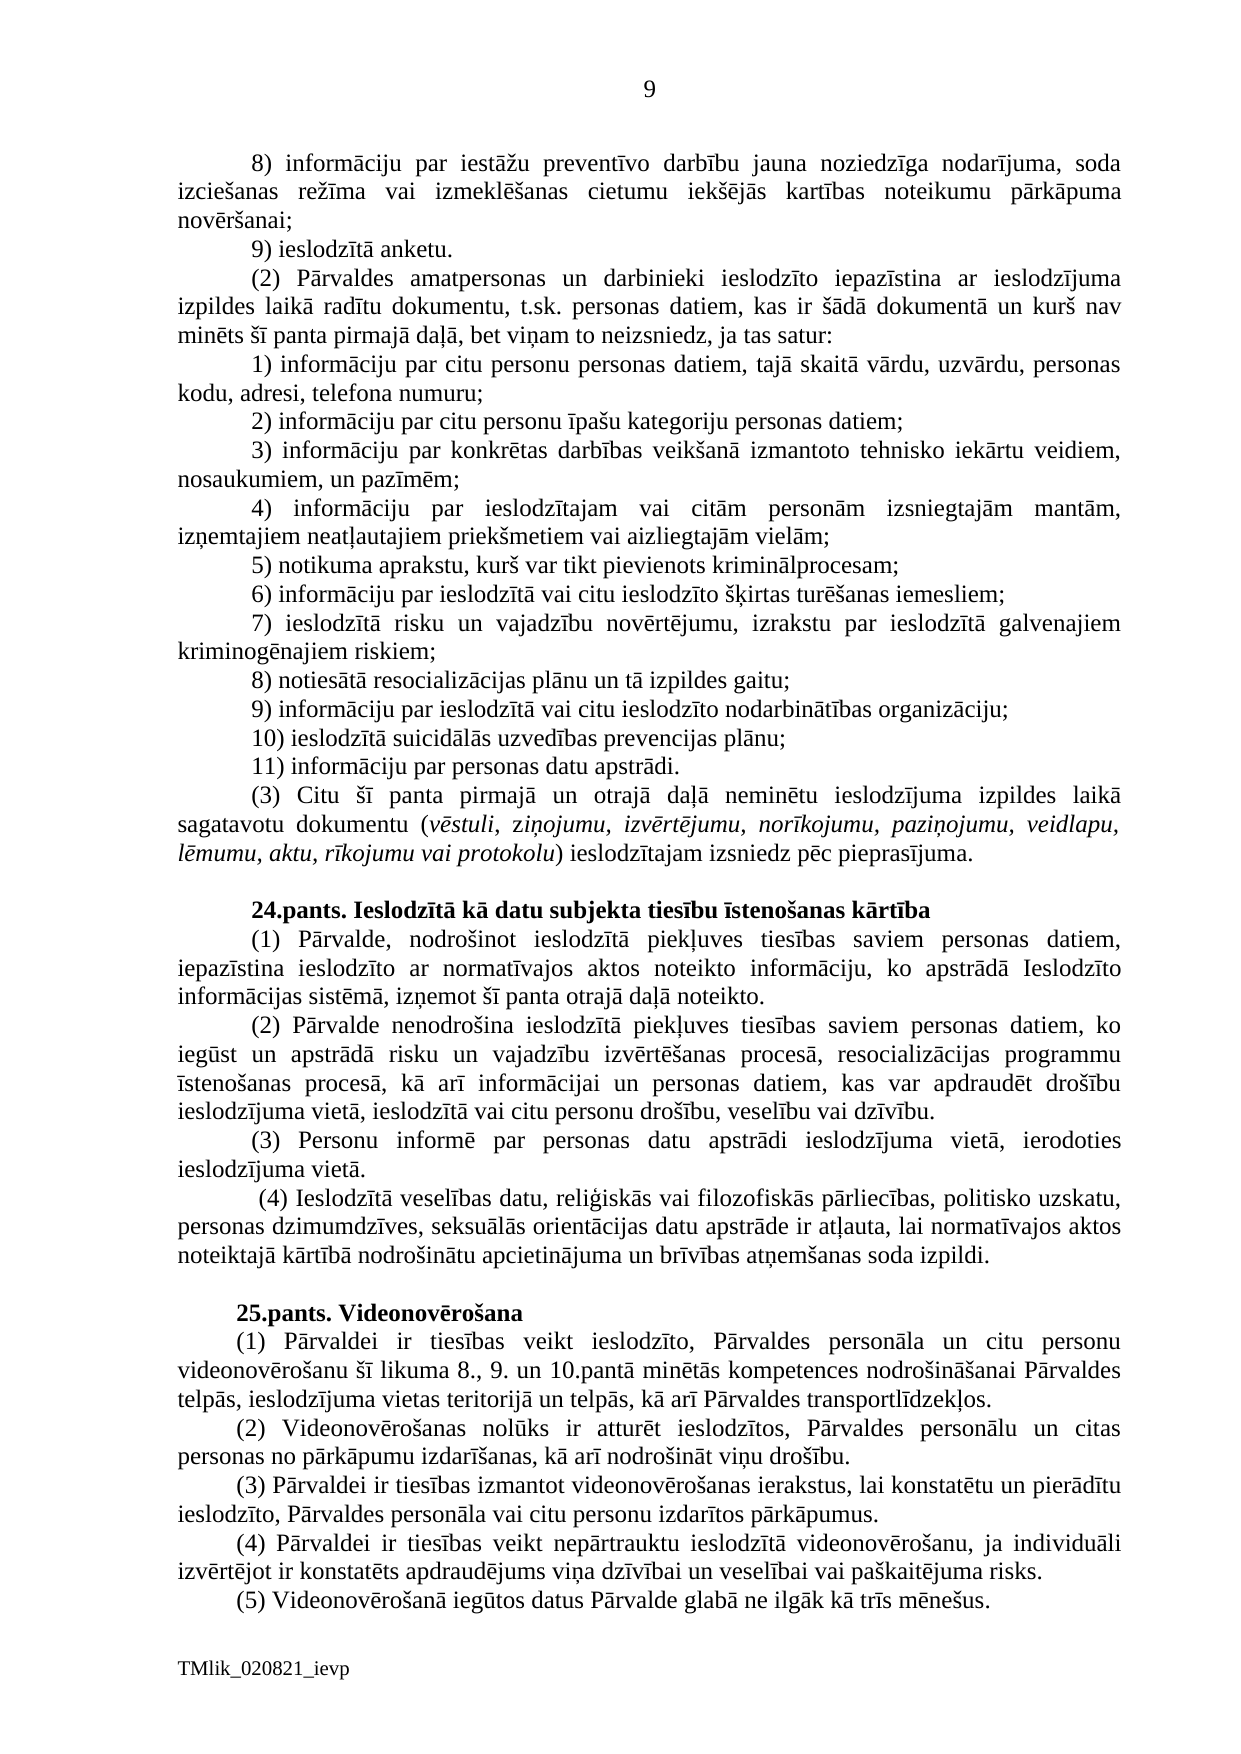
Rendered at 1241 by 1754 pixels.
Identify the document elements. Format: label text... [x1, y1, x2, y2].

text 9) ieslodzītā anketu. [177, 234, 1122, 263]
text (4) Ieslodzītā veselības datu, reliģiskās vai filozofiskās pārliecības, politisko uzskatu, personas dzimumdzīves, seksuālās orientācijas datu apstrāde ir atļauta, lai normatīvajos aktos noteiktajā kārtībā nodrošinātu apcietinājuma un brīvības atņemšanas soda izpildi. [177, 1183, 1122, 1269]
text (1) Pārvalde, nodrošinot ieslodzītā piekļuves tiesības saviem personas datiem, iepazīstina ieslodzīto ar normatīvajos aktos noteikto informāciju, ko apstrādā Ieslodzīto informācijas sistēmā, izņemot šī panta otrajā daļā noteikto. [177, 924, 1122, 1010]
text (5) Videonovērošanā iegūtos datus Pārvalde glabā ne ilgāk kā trīs mēnešus. [177, 1585, 1122, 1614]
text (2) Pārvaldes amatpersonas un darbinieki ieslodzīto iepazīstina ar ieslodzījuma izpildes laikā radītu dokumentu, t.sk. personas datiem, kas ir šādā dokumentā un kurš nav minēts šī panta pirmajā daļā, bet viņam to neizsniedz, ja tas satur: [177, 263, 1122, 349]
text (2) Pārvalde nenodrošina ieslodzītā piekļuves tiesības saviem personas datiem, ko iegūst un apstrādā risku un vajadzību izvērtēšanas procesā, resocializācijas programmu īstenošanas procesā, kā arī informācijai un personas datiem, kas var apdraudēt drošību ieslodzījuma vietā, ieslodzītā vai citu personu drošību, veselību vai dzīvību. [177, 1010, 1122, 1125]
text 8) notiesātā resocializācijas plānu un tā izpildes gaitu; [177, 665, 1122, 694]
text 1) informāciju par citu personu personas datiem, tajā skaitā vārdu, uzvārdu, personas kodu, adresi, telefona numuru; [177, 349, 1122, 406]
text 24.pants. Ieslodzītā kā datu subjekta tiesību īstenošanas kārtība [177, 895, 1122, 924]
text (4) Pārvaldei ir tiesības veikt nepārtrauktu ieslodzītā videonovērošanu, ja individuāli izvērtējot ir konstatēts apdraudējums viņa dzīvībai un veselībai vai paškaitējuma risks. [177, 1528, 1122, 1585]
text (2) Videonovērošanas nolūks ir atturēt ieslodzītos, Pārvaldes personālu un citas personas no pārkāpumu izdarīšanas, kā arī nodrošināt viņu drošību. [177, 1413, 1122, 1470]
text 11) informāciju par personas datu apstrādi. [177, 751, 1122, 780]
text 2) informāciju par citu personu īpašu kategoriju personas datiem; [177, 406, 1122, 435]
text (3) Personu informē par personas datu apstrādi ieslodzījuma vietā, ierodoties ieslodzījuma vietā. [177, 1125, 1122, 1183]
text 4) informāciju par ieslodzītajam vai citām personām izsniegtajām mantām, izņemtajiem neatļautajiem priekšmetiem vai aizliegtajām vielām; [177, 493, 1122, 550]
text 25.pants. Videonovērošana [177, 1298, 1122, 1326]
text 8) informāciju par iestāžu preventīvo darbību jauna noziedzīga nodarījuma, soda izciešanas režīma vai izmeklēšanas cietumu iekšējās kartības noteikumu pārkāpuma novēršanai; [177, 148, 1122, 234]
text (1) Pārvaldei ir tiesības veikt ieslodzīto, Pārvaldes personāla un citu personu videonovērošanu šī likuma 8., 9. un 10.pantā minētās kompetences nodrošināšanai Pārvaldes telpās, ieslodzījuma vietas teritorijā un telpās, kā arī Pārvaldes transportlīdzekļos. [177, 1326, 1122, 1413]
text 10) ieslodzītā suicidālās uzvedības prevencijas plānu; [177, 723, 1122, 751]
text 7) ieslodzītā risku un vajadzību novērtējumu, izrakstu par ieslodzītā galvenajiem kriminogēnajiem riskiem; [177, 608, 1122, 665]
text 9) informāciju par ieslodzītā vai citu ieslodzīto nodarbinātības organizāciju; [177, 694, 1122, 723]
text 3) informāciju par konkrētas darbības veikšanā izmantoto tehnisko iekārtu veidiem, nosaukumiem, un pazīmēm; [177, 435, 1122, 493]
text (3) Citu šī panta pirmajā un otrajā daļā neminētu ieslodzījuma izpildes laikā sagatavotu dokumentu (vēstuli, ziņojumu, izvērtējumu, norīkojumu, paziņojumu, veidlapu, lēmumu, aktu, rīkojumu vai protokolu) ieslodzītajam izsniedz pēc pieprasījuma. [177, 780, 1122, 866]
text (3) Pārvaldei ir tiesības izmantot videonovērošanas ierakstus, lai konstatētu un pierādītu ieslodzīto, Pārvaldes personāla vai citu personu izdarītos pārkāpumus. [177, 1470, 1122, 1528]
text 6) informāciju par ieslodzītā vai citu ieslodzīto šķirtas turēšanas iemesliem; [177, 579, 1122, 608]
text 5) notikuma aprakstu, kurš var tikt pievienots kriminālprocesam; [177, 550, 1122, 579]
